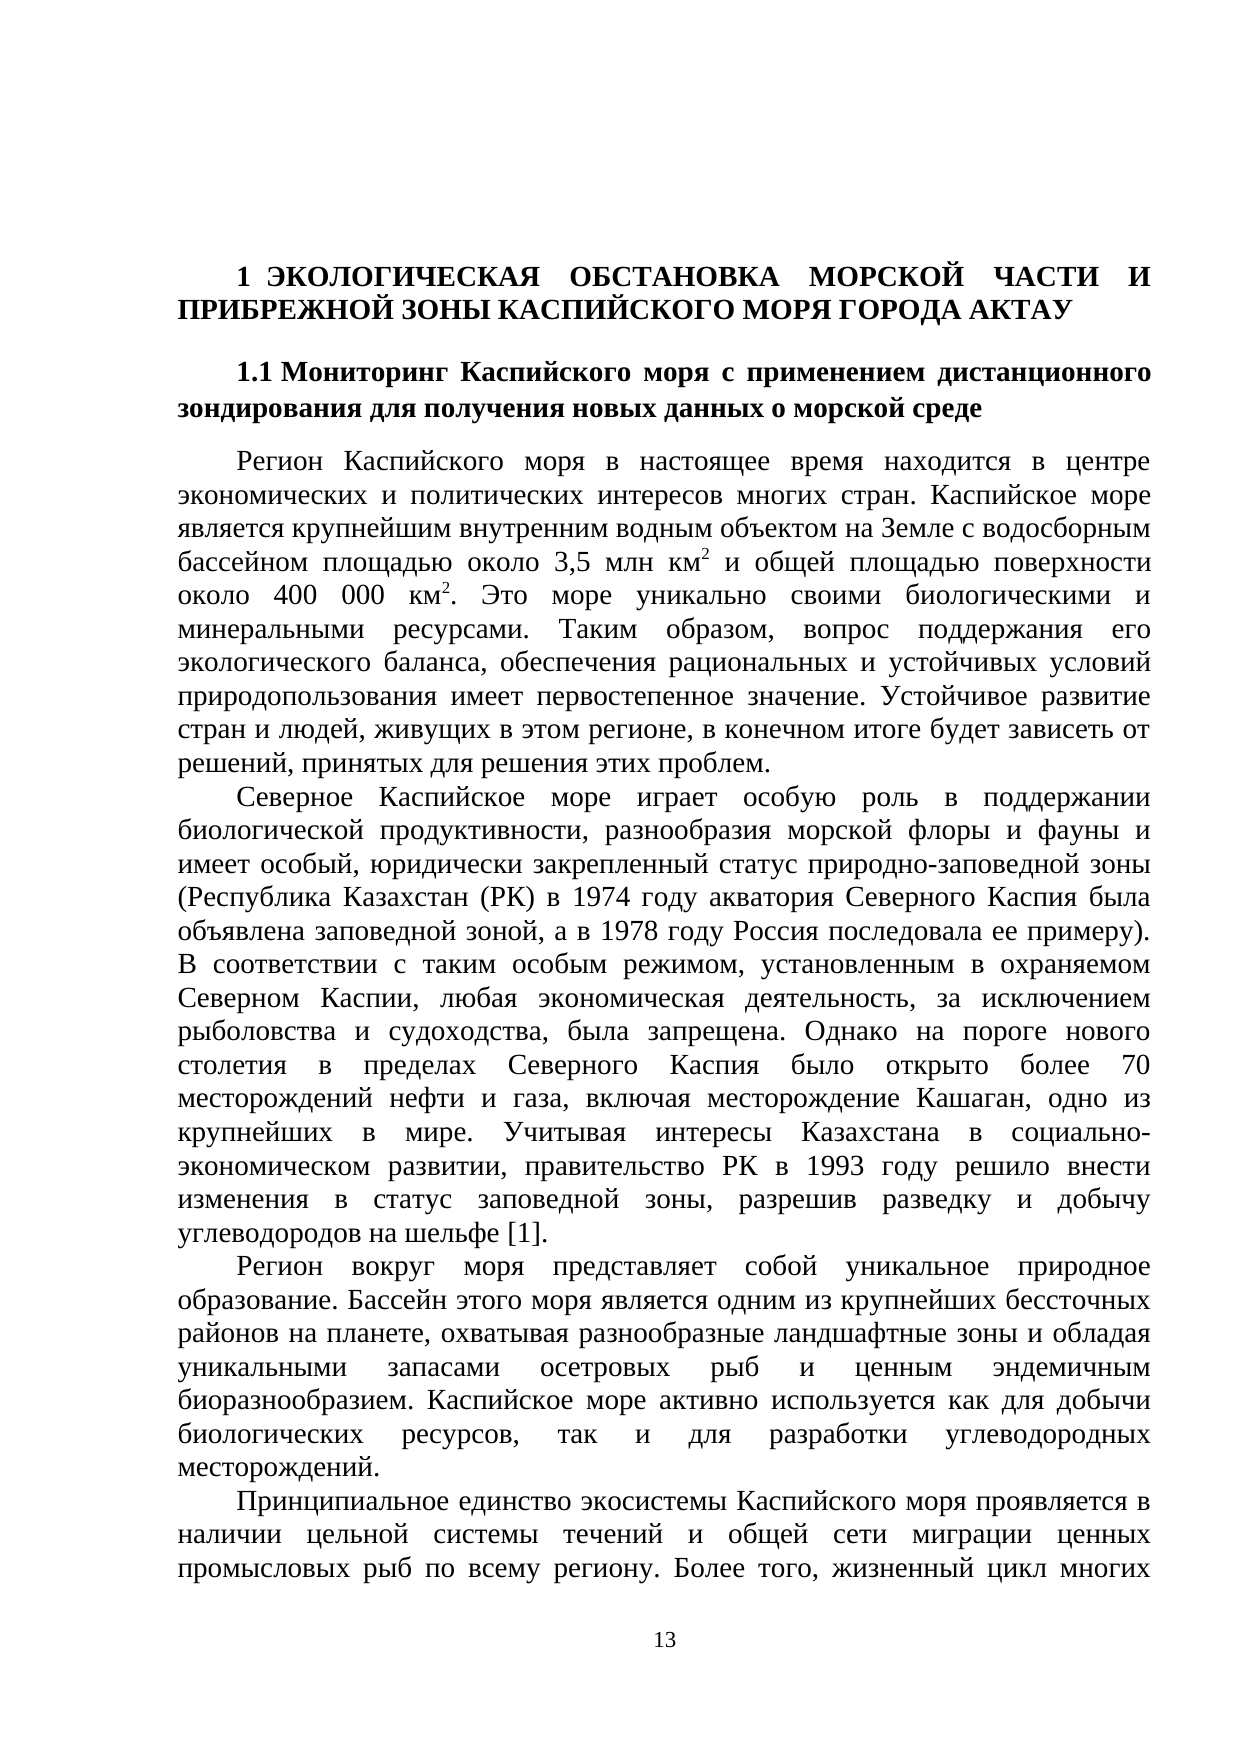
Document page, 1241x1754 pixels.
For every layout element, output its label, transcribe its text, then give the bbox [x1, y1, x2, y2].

list ЭКОЛОГИЧЕСКАЯ ОБСТАНОВКА МОРСКОЙ ЧАСТИ И ПРИБРЕЖНОЙ ЗОНЫ КАСПИЙСКОГО МОРЯ ГОРОДА АКТАУ [177, 259, 1152, 326]
text Регион вокруг моря представляет собой уникальное природное образование. Бассейн этого моря является одним из крупнейших бессточных районов на планете, охватывая разнообразные ландшафтные зоны и обладая уникальными запасами осетровых рыб и ценным эндемичным биоразнообразием. Каспийское море активно используется как для добычи биологических ресурсов, так и для разработки углеводородных месторождений. [177, 1248, 1152, 1483]
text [177, 1483, 1152, 1584]
list Мониторинг Каспийского моря с применением дистанционного зондирования для получения новых данных о морской среде [177, 354, 1152, 424]
text Регион Каспийского моря в настоящее время находится в центре экономических и политических интересов многих стран. Каспийское море является крупнейшим внутренним водным объектом на Земле с водосборным бассейном площадью около 3,5 млн км2 и общей площадью поверхности около 400 000 км2. Это море уникально своими биологическими и минеральными ресурсами. Таким образом, вопрос поддержания его экологического баланса, обеспечения рациональных и устойчивых условий природопользования имеет первостепенное значение. Устойчивое развитие стран и людей, живущих в этом регионе, в конечном итоге будет зависеть от решений, принятых для решения этих проблем. [177, 443, 1152, 779]
text Северное Каспийское море играет особую роль в поддержании биологической продуктивности, разнообразия морской флоры и фауны и имеет особый, юридически закрепленный статус природно-заповедной зоны (Республика Казахстан (РК) в 1974 году акватория Северного Каспия была объявлена заповедной зоной, а в 1978 году Россия последовала ее примеру). В соответствии с таким особым режимом, установленным в охраняемом Северном Каспии, любая экономическая деятельность, за исключением рыболовства и судоходства, была запрещена. Однако на пороге нового столетия в пределах Северного Каспия было открыто более 70 месторождений нефти и газа, включая месторождение Кашаган, одно из крупнейших в мире. Учитывая интересы Казахстана в социально-экономическом развитии, правительство РК в 1993 году решило внести изменения в статус заповедной зоны, разрешив разведку и добычу углеводородов на шельфе [1]. [177, 779, 1152, 1248]
